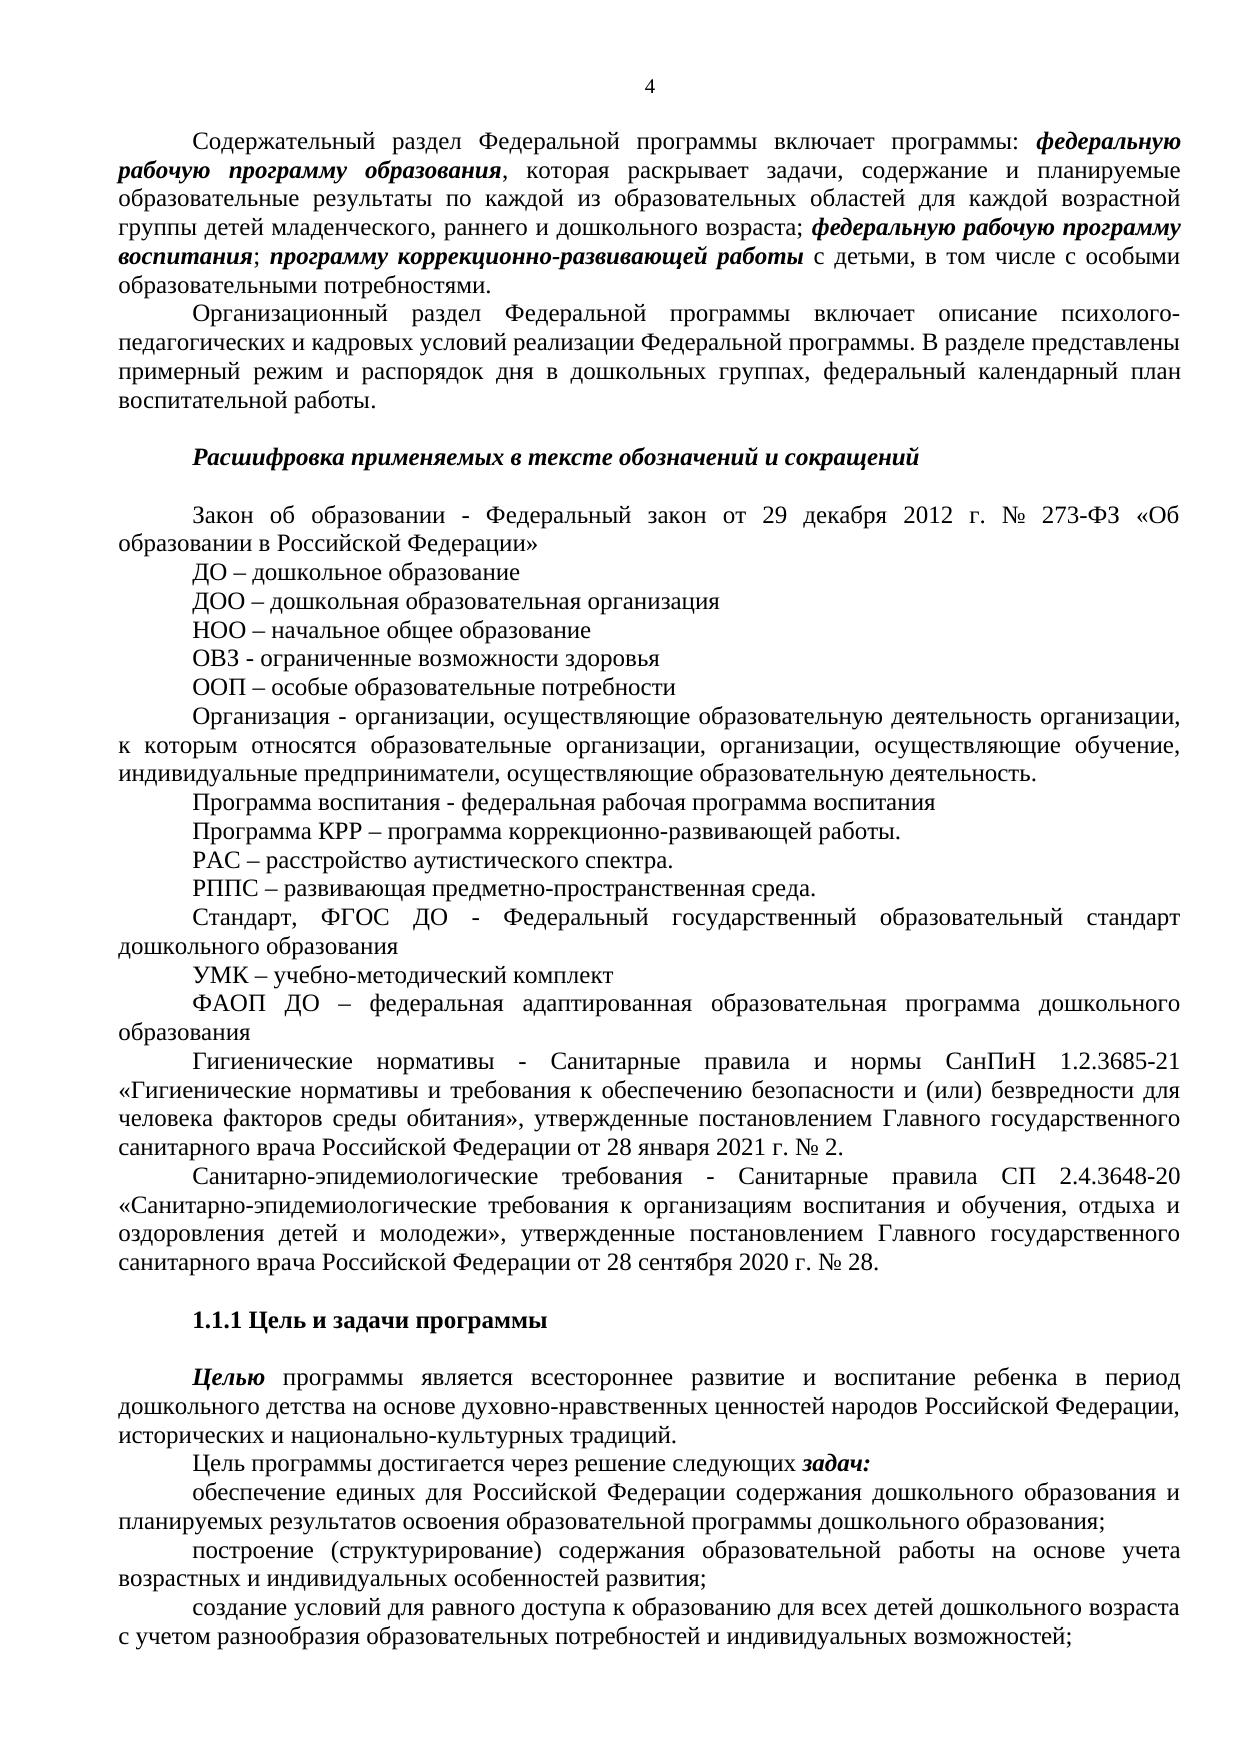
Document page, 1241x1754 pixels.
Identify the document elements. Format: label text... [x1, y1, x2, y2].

text Программа воспитания - федеральная рабочая программа воспитания [118, 787, 1181, 816]
text Расшифровка применяемых в тексте обозначений и сокращений [118, 442, 1181, 471]
text построение (структурирование) содержания образовательной работы на основе учета возрастных и индивидуальных особенностей развития; [118, 1535, 1181, 1592]
text 1.1.1 Цель и задачи программы [118, 1305, 1181, 1333]
text Закон об образовании - Федеральный закон от 29 декабря 2012 г. № 273-ФЗ «Об образовании в Российской Федерации» [118, 500, 1181, 557]
text Организация - организации, осуществляющие образовательную деятельность организации, к которым относятся образовательные организации, организации, осуществляющие обучение, индивидуальные предприниматели, осуществляющие образовательную деятельность. [118, 701, 1181, 787]
text НОО – начальное общее образование [118, 615, 1181, 643]
text Программа КРР – программа коррекционно-развивающей работы. [118, 816, 1181, 845]
text обеспечение единых для Российской Федерации содержания дошкольного образования и планируемых результатов освоения образовательной программы дошкольного образования; [118, 1477, 1181, 1535]
text ДО – дошкольное образование [118, 557, 1181, 586]
text Содержательный раздел Федеральной программы включает программы: федеральную рабочую программу образования, которая раскрывает задачи, содержание и планируемые образовательные результаты по каждой из образовательных областей для каждой возрастной группы детей младенческого, раннего и дошкольного возраста; федеральную рабочую программу воспитания; программу коррекционно-развивающей работы с детьми, в том числе с особыми образовательными потребностями. [118, 126, 1181, 298]
text Целью программы является всестороннее развитие и воспитание ребенка в период дошкольного детства на основе духовно-нравственных ценностей народов Российской Федерации, исторических и национально-культурных традиций. [118, 1362, 1181, 1448]
text УМК – учебно-методический комплект [118, 960, 1181, 988]
text Санитарно-эпидемиологические требования - Санитарные правила СП 2.4.3648-20 «Санитарно-эпидемиологические требования к организациям воспитания и обучения, отдыха и оздоровления детей и молодежи», утвержденные постановлением Главного государственного санитарного врача Российской Федерации от 28 сентября 2020 г. № 28. [118, 1161, 1181, 1276]
text ООП – особые образовательные потребности [118, 672, 1181, 701]
text ОВЗ - ограниченные возможности здоровья [118, 643, 1181, 672]
text Стандарт, ФГОС ДО - Федеральный государственный образовательный стандарт дошкольного образования [118, 902, 1181, 960]
text РАС – расстройство аутистического спектра. [118, 845, 1181, 873]
text ФАОП ДО – федеральная адаптированная образовательная программа дошкольного образования [118, 988, 1181, 1046]
text Гигиенические нормативы - Санитарные правила и нормы СанПиН 1.2.3685-21 «Гигиенические нормативы и требования к обеспечению безопасности и (или) безвредности для человека факторов среды обитания», утвержденные постановлением Главного государственного санитарного врача Российской Федерации от 28 января 2021 г. № 2. [118, 1046, 1181, 1161]
text Организационный раздел Федеральной программы включает описание психолого-педагогических и кадровых условий реализации Федеральной программы. В разделе представлены примерный режим и распорядок дня в дошкольных группах, федеральный календарный план воспитательной работы. [118, 298, 1181, 413]
text создание условий для равного доступа к образованию для всех детей дошкольного возраста с учетом разнообразия образовательных потребностей и индивидуальных возможностей; [118, 1592, 1181, 1650]
text Цель программы достигается через решение следующих задач: [118, 1448, 1181, 1477]
text РППС – развивающая предметно-пространственная среда. [118, 873, 1181, 902]
text ДОО – дошкольная образовательная организация [118, 586, 1181, 615]
